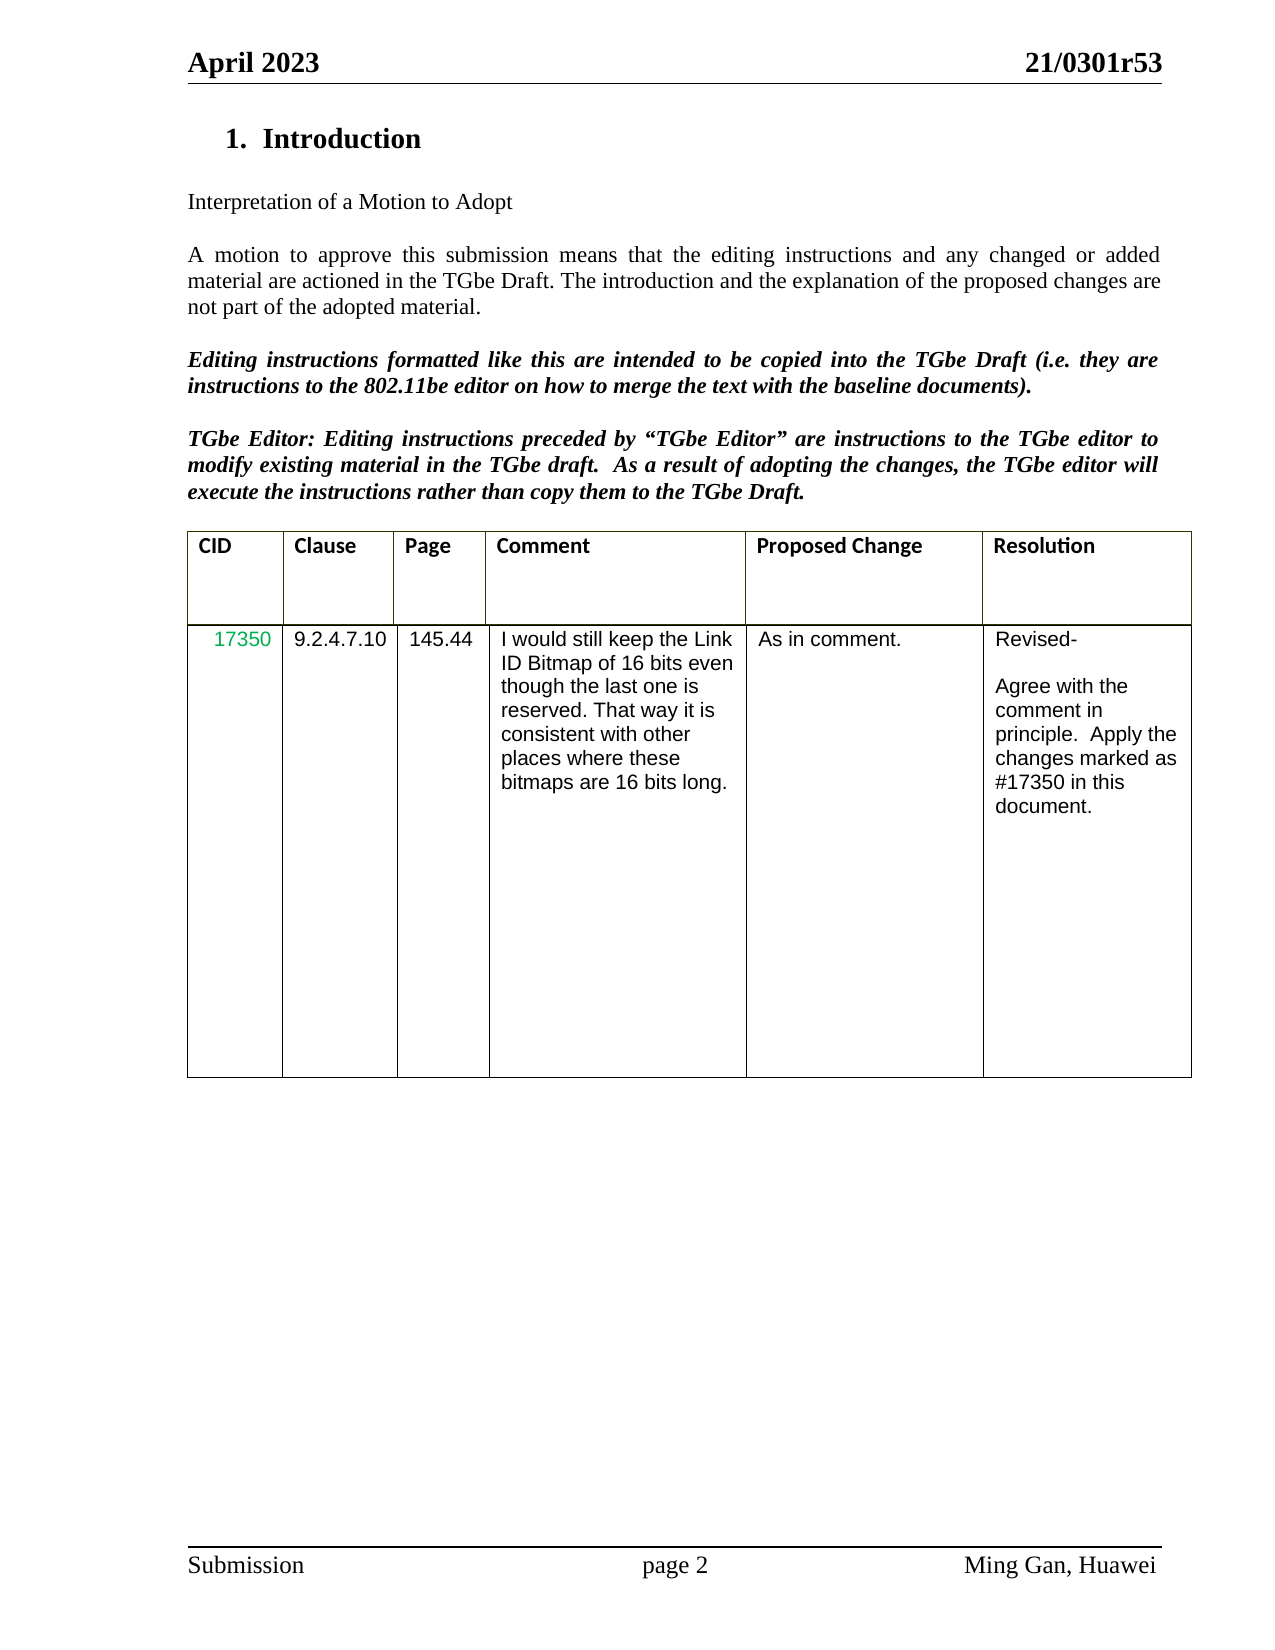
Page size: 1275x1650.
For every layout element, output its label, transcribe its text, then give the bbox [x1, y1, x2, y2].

table_header 145.44 [398, 626, 489, 1077]
table_header 17350 [188, 626, 282, 1077]
table_header As in comment. [747, 626, 983, 1077]
text TGbe Editor: Editing instructions preceded by “TGbe Editor” are instructions to the TGbe editor to modify existing material in the TGbe draft. As a result of adopting the changes, the TGbe editor will execute the instructions rather than copy them to the TGbe Draft. [187, 425, 1162, 504]
table_header Comment [486, 532, 745, 624]
table_header 9.2.4.7.10 [283, 626, 397, 1077]
text Interpretation of a Motion to Adopt [187, 188, 1162, 214]
table_header Clause [284, 532, 393, 624]
table_header I would still keep the Link ID Bitmap of 16 bits even though the last one is reserved. That way it is consistent with other places where these bitmaps are 16 bits long. [490, 626, 746, 1077]
table_header Proposed Change [746, 532, 982, 624]
table_header Revised- Agree with the comment in principle. Apply the changes marked as #17350 in this document. [984, 626, 1191, 1077]
table_header Resolution [983, 532, 1191, 624]
text A motion to approve this submission means that the editing instructions and any changed or added material are actioned in the TGbe Draft. The introduction and the explanation of the proposed changes are not part of the adopted material. [187, 241, 1162, 320]
text Editing instructions formatted like this are intended to be copied into the TGbe Draft (i.e. they are instructions to the 802.11be editor on how to merge the text with the baseline documents). [187, 346, 1162, 399]
table_header CID [188, 532, 283, 624]
table_header Page [394, 532, 485, 624]
list Introduction [225, 121, 1162, 154]
